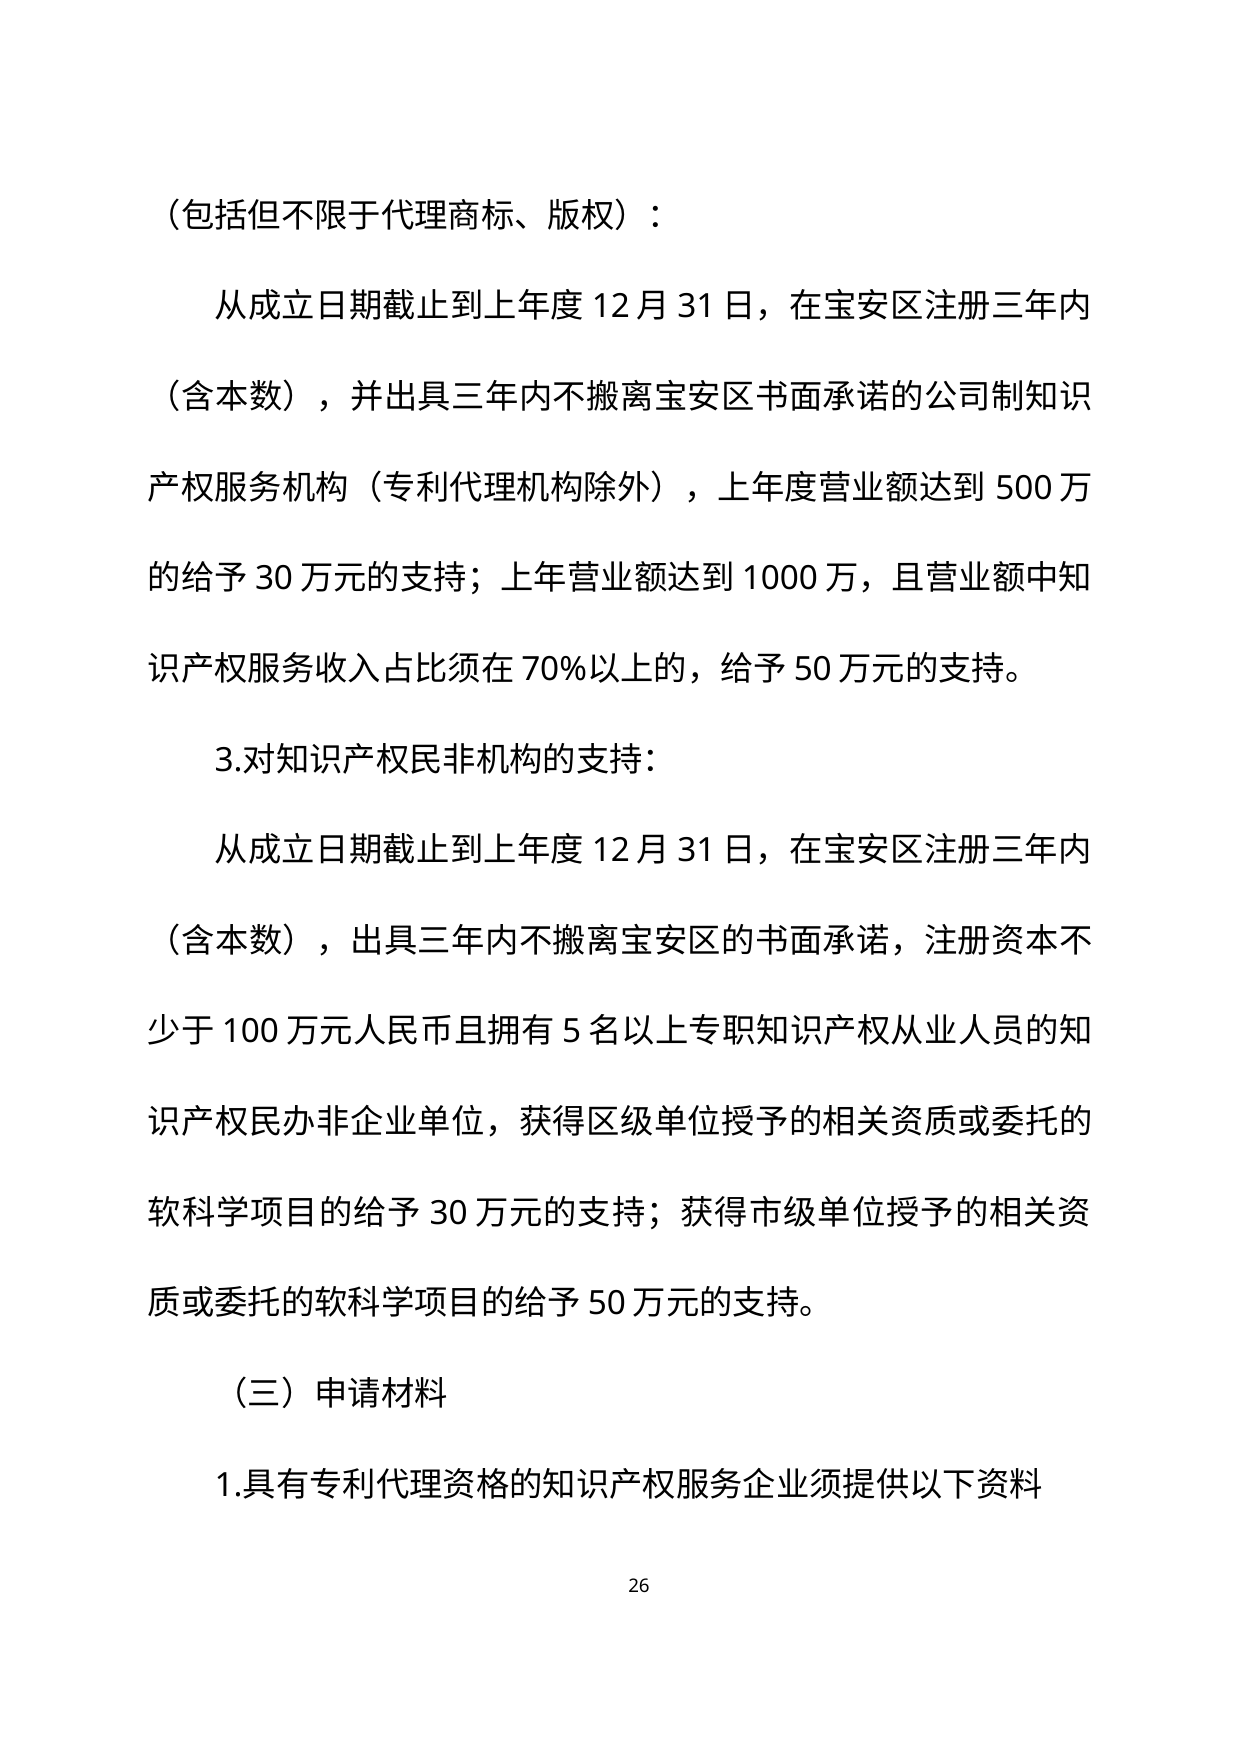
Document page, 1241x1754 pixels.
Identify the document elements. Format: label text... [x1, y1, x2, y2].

text 从成立日期截止到上年度12月31日，在宝安区注册三年内（含本数），出具三年内不搬离宝安区的书面承诺，注册资本不少于100万元人民币且拥有5名以上专职知识产权从业人员的知识产权民办非企业单位，获得区级单位授予的相关资质或委托的软科学项目的给予30万元的支持；获得市级单位授予的相关资质或委托的软科学项目的给予50万元的支持。 [148, 802, 1092, 1346]
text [148, 167, 1092, 258]
text 3.对知识产权民非机构的支持： [148, 711, 1092, 802]
text （三）申请材料 [148, 1346, 1092, 1436]
text 从成立日期截止到上年度12月31日，在宝安区注册三年内（含本数），并出具三年内不搬离宝安区书面承诺的公司制知识产权服务机构（专利代理机构除外），上年度营业额达到500万的给予30万元的支持；上年营业额达到1000万，且营业额中知识产权服务收入占比须在70%以上的，给予50万元的支持。 [148, 258, 1092, 711]
text 1.具有专利代理资格的知识产权服务企业须提供以下资料 [148, 1436, 1092, 1527]
